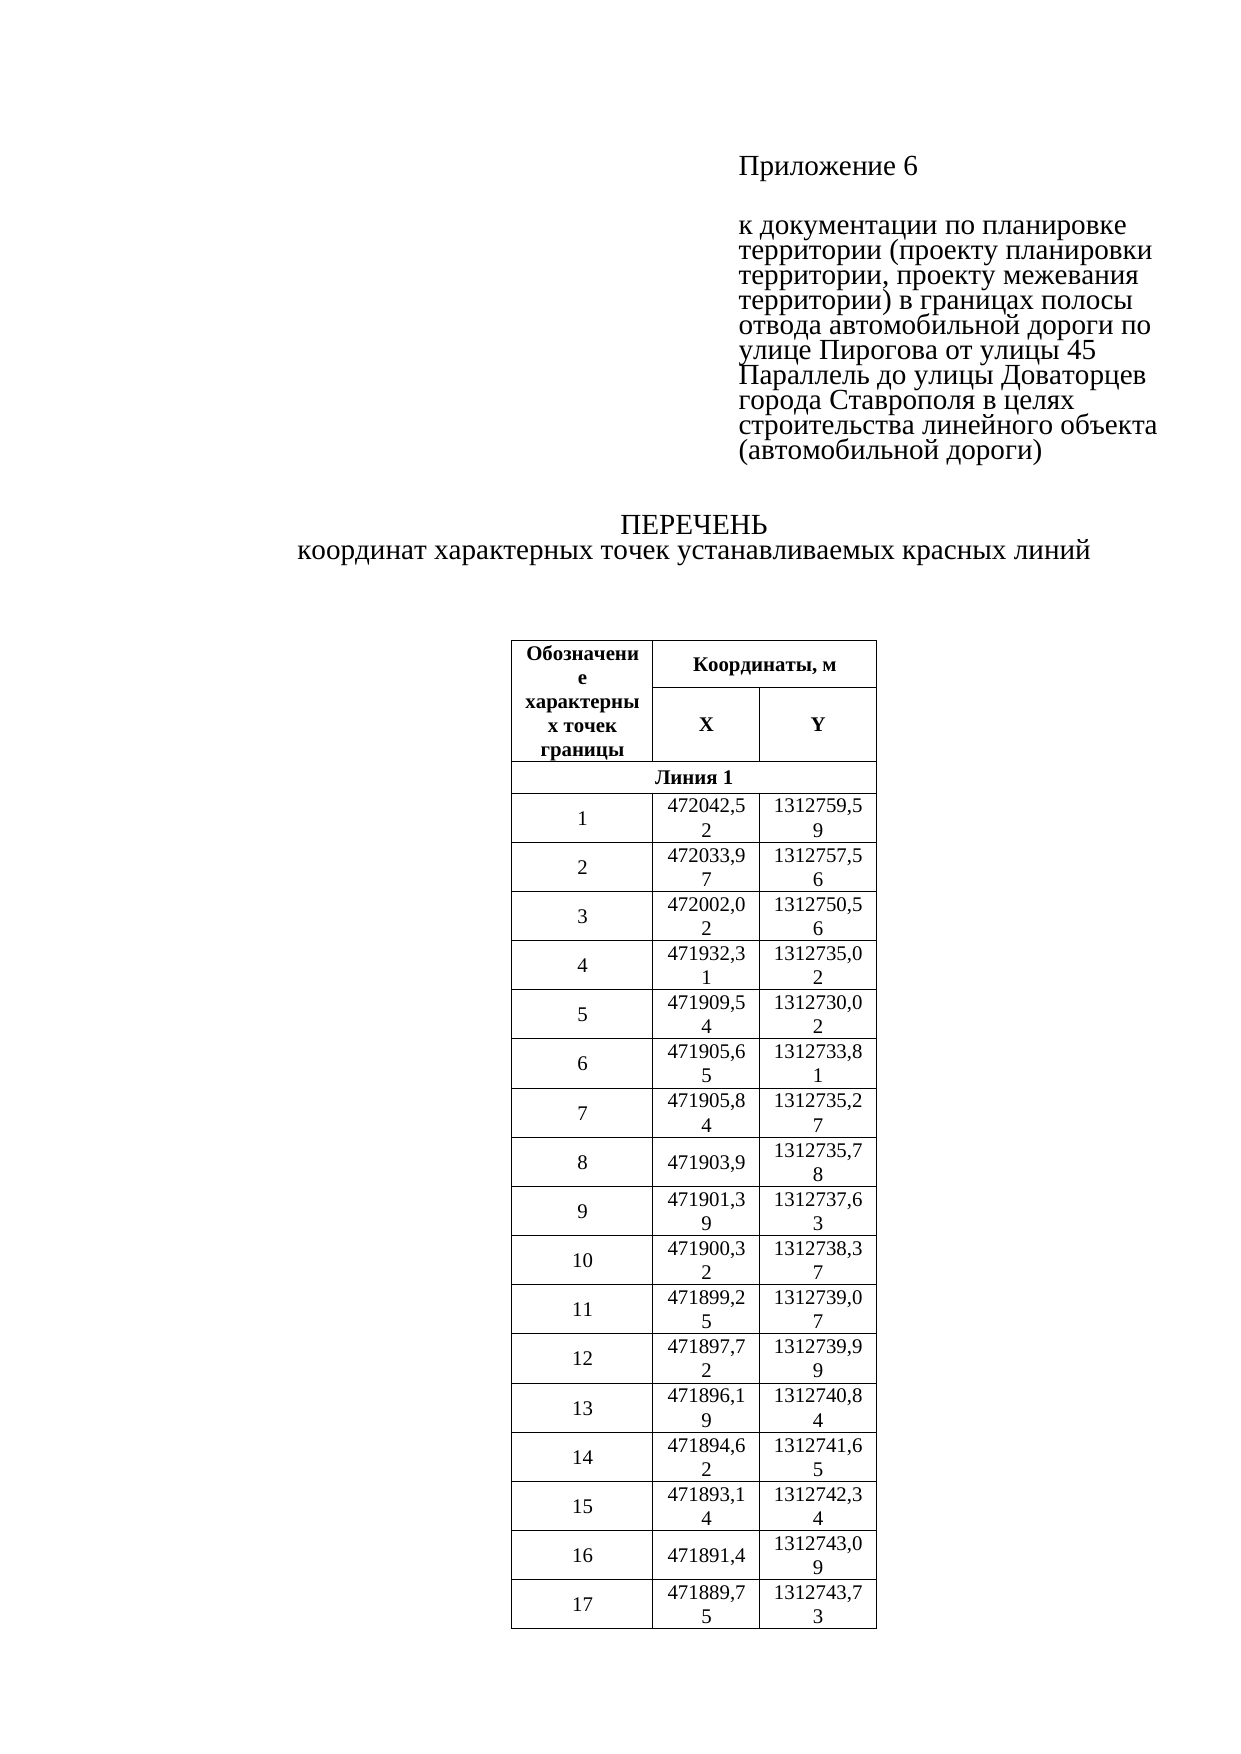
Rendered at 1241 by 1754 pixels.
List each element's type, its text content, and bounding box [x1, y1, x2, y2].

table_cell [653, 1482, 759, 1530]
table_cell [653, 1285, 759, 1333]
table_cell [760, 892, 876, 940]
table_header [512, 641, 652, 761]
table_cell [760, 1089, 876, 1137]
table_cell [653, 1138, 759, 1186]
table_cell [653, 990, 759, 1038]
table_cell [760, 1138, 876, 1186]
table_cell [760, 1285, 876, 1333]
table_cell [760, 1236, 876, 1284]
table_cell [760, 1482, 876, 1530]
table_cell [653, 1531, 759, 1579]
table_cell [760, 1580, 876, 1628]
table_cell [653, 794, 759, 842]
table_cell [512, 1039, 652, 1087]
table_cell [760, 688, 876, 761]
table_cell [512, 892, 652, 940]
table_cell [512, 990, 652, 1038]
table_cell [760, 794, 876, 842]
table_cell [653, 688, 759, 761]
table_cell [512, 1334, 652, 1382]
text координат характерных точек устанавливаемых красных линий [207, 540, 1181, 565]
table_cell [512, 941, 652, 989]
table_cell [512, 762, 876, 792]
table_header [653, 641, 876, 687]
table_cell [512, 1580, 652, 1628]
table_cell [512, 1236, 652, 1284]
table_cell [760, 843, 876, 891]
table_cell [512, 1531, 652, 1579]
text ПЕРЕЧЕНЬ [207, 515, 1181, 540]
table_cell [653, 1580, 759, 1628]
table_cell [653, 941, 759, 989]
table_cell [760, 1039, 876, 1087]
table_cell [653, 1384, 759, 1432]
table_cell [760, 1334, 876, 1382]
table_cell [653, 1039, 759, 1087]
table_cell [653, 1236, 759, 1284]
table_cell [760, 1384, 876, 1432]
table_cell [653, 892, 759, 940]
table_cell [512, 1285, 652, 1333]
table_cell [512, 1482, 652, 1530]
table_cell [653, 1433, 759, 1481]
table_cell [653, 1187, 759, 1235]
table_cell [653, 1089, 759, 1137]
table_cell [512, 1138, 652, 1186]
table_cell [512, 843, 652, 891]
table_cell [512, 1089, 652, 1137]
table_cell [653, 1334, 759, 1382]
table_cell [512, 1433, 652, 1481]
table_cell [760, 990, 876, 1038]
text Приложение 6 [738, 148, 1181, 181]
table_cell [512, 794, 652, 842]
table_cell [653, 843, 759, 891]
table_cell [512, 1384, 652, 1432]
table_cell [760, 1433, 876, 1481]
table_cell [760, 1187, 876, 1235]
text к документации по планировке территории (проекту планировки территории, проекту межевания территории) в границах полосы отвода автомобильной дороги по улице Пирогова от улицы 45 Параллель до улицы Доваторцев города Ставрополя в целях строительства линейного объекта (автомобильной дороги) [738, 215, 1181, 465]
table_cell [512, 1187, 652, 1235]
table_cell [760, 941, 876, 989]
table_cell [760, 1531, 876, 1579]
